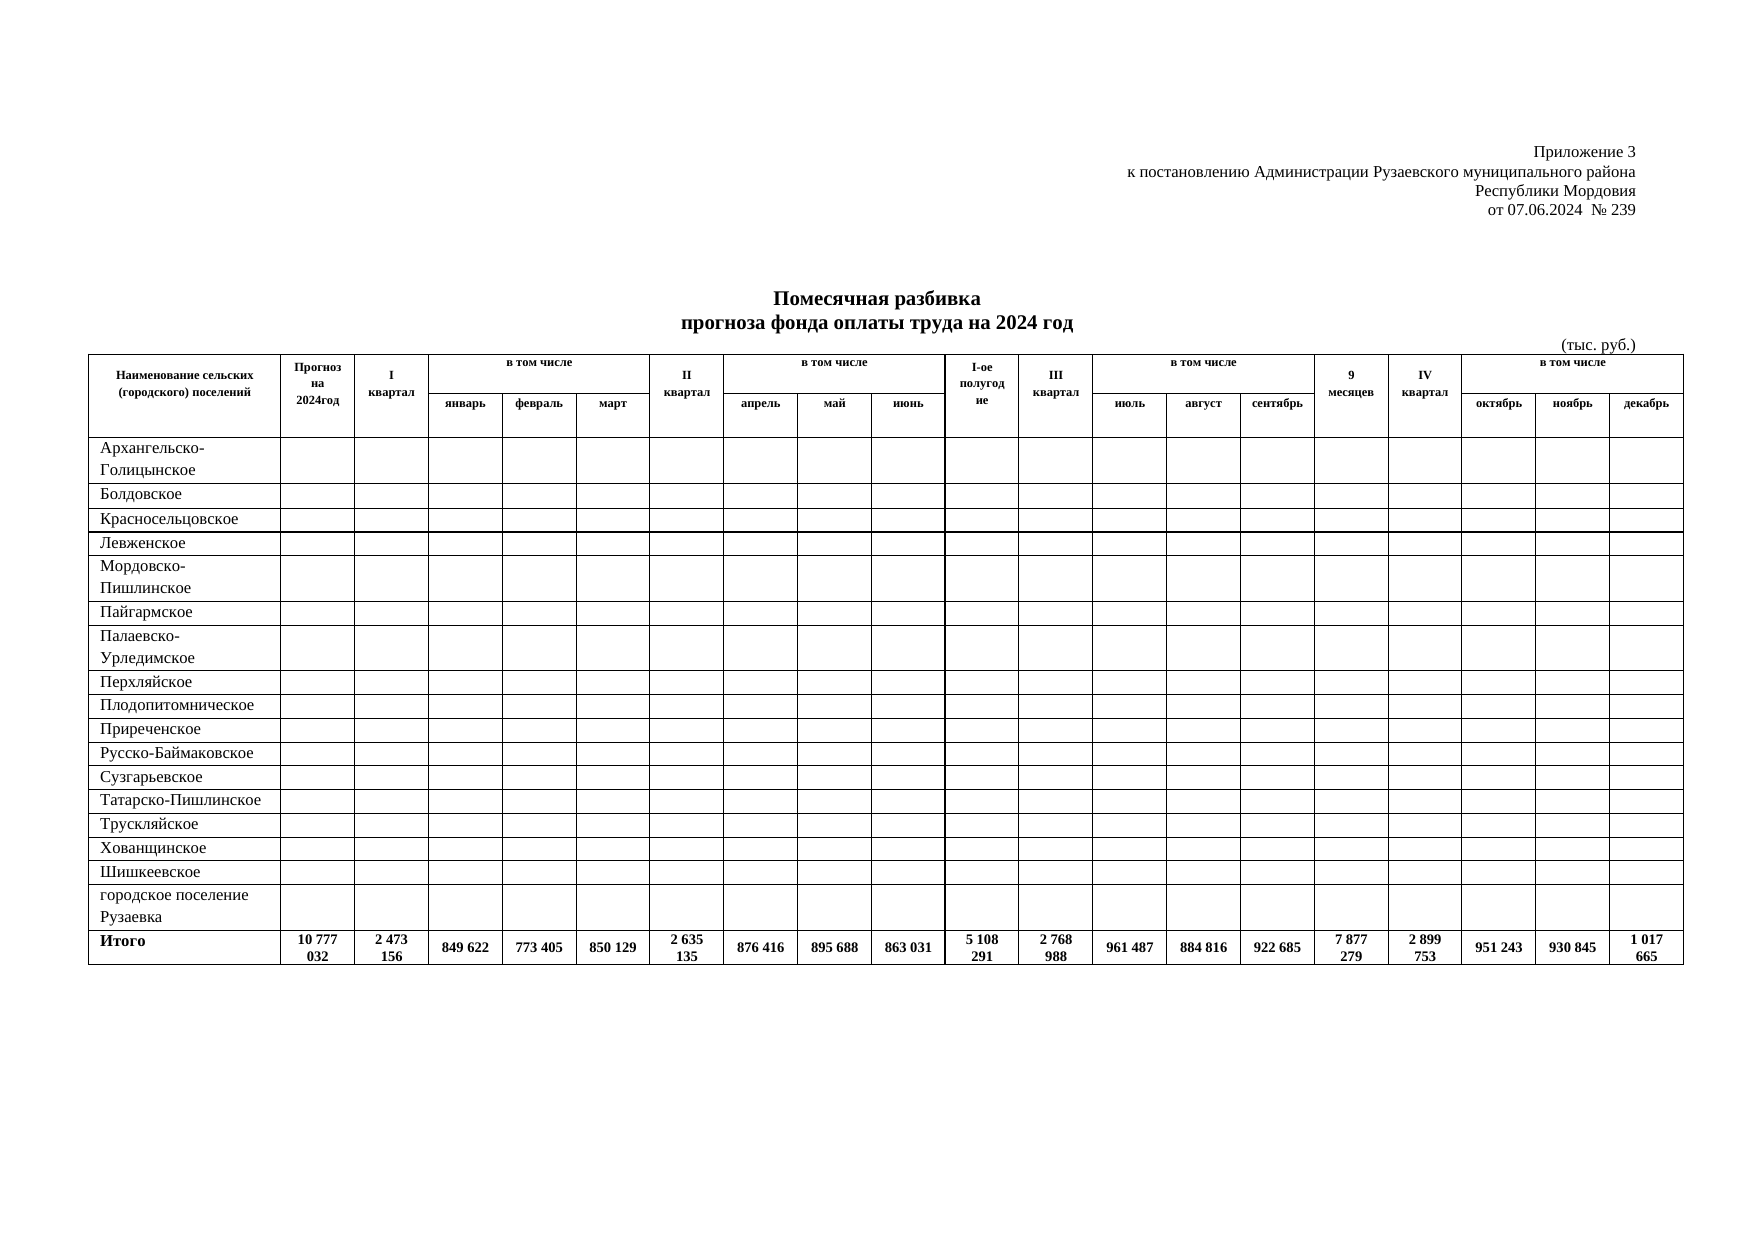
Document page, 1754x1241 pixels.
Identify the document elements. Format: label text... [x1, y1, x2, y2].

table_cell [724, 484, 797, 508]
table_cell [650, 671, 723, 694]
table_cell [281, 814, 354, 837]
table_cell Красносельцовское [89, 509, 280, 531]
table_cell [1462, 438, 1535, 482]
table_cell [1019, 695, 1092, 718]
table_cell [1536, 719, 1609, 742]
table_cell [724, 602, 797, 624]
table_cell [1093, 814, 1166, 837]
table_cell [650, 602, 723, 624]
table_cell [1019, 719, 1092, 742]
table_cell [1167, 861, 1240, 884]
table_cell [1019, 509, 1092, 531]
table_cell [798, 695, 871, 718]
table_cell [1315, 533, 1388, 555]
table_cell [650, 695, 723, 718]
table_cell [1167, 602, 1240, 624]
table_cell 5 108 291 [946, 931, 1018, 964]
table_cell [650, 766, 723, 789]
table_cell [281, 766, 354, 789]
table_cell Болдовское [89, 484, 280, 508]
table_cell [724, 790, 797, 813]
table_cell Татарско-Пишлинское [89, 790, 280, 813]
table_cell [946, 861, 1018, 884]
table_cell октябрь [1462, 394, 1535, 437]
table_cell [577, 602, 649, 624]
table_cell [281, 626, 354, 670]
table_cell Хованщинское [89, 838, 280, 860]
table_cell 895 688 [798, 931, 871, 964]
table_cell 849 622 [429, 931, 502, 964]
table_cell [1019, 671, 1092, 694]
table_cell [1462, 766, 1535, 789]
table_cell [1019, 838, 1092, 860]
table_cell Архангельско-Голицынское [89, 438, 280, 482]
table_cell [1315, 838, 1388, 860]
table_cell [1167, 885, 1240, 930]
table_cell [946, 438, 1018, 482]
table_cell [1315, 743, 1388, 765]
table_cell [1315, 861, 1388, 884]
table_cell [1315, 695, 1388, 718]
table_cell [1389, 719, 1461, 742]
table_cell 961 487 [1093, 931, 1166, 964]
table_cell [946, 602, 1018, 624]
table_cell [1389, 438, 1461, 482]
table_cell [503, 695, 576, 718]
table_cell 930 845 [1536, 931, 1609, 964]
table_cell [1093, 695, 1166, 718]
table_cell [429, 626, 502, 670]
table_cell [1019, 766, 1092, 789]
table_header в том числе [1462, 355, 1683, 393]
table_cell [650, 484, 723, 508]
table_cell [503, 509, 576, 531]
table_cell [577, 695, 649, 718]
table_cell Палаевско-Урледимское [89, 626, 280, 670]
table_cell [355, 671, 428, 694]
table_cell [1610, 790, 1683, 813]
text Республики Мордовия [118, 181, 1636, 200]
table_cell [1241, 438, 1314, 482]
table_cell [1462, 719, 1535, 742]
table_cell 2 768 988 [1019, 931, 1092, 964]
table_cell [281, 838, 354, 860]
table_cell [1167, 626, 1240, 670]
table_cell [281, 509, 354, 531]
table_cell [1389, 509, 1461, 531]
table_cell [798, 602, 871, 624]
table_cell [503, 671, 576, 694]
table_cell [1241, 838, 1314, 860]
table_cell 2 473 156 [355, 931, 428, 964]
table_cell [577, 814, 649, 837]
table_cell [1167, 438, 1240, 482]
table_cell [1093, 671, 1166, 694]
table_cell [577, 885, 649, 930]
table_cell [577, 671, 649, 694]
table_cell [650, 438, 723, 482]
table_cell [1019, 533, 1092, 555]
table_cell [1610, 695, 1683, 718]
table_cell [724, 626, 797, 670]
table_cell 1 017 665 [1610, 931, 1683, 964]
table_cell [650, 861, 723, 884]
table_cell [355, 814, 428, 837]
table_cell [1389, 695, 1461, 718]
table_cell [872, 790, 944, 813]
table_cell [872, 719, 944, 742]
table_cell [281, 743, 354, 765]
table_cell [1241, 790, 1314, 813]
table_cell [355, 719, 428, 742]
table_cell [355, 484, 428, 508]
table_cell [798, 438, 871, 482]
table_cell 863 031 [872, 931, 944, 964]
table_cell Итого [89, 931, 280, 964]
table_cell январь [429, 394, 502, 437]
table_cell [1241, 861, 1314, 884]
table_cell [503, 885, 576, 930]
table_cell [1610, 766, 1683, 789]
table_cell [1536, 695, 1609, 718]
table_cell [1536, 626, 1609, 670]
table_cell [1610, 509, 1683, 531]
table_cell [429, 743, 502, 765]
table_cell [1536, 861, 1609, 884]
table_cell [724, 671, 797, 694]
table_cell сентябрь [1241, 394, 1314, 437]
table_cell [1389, 484, 1461, 508]
table_cell [1610, 671, 1683, 694]
table_cell [798, 861, 871, 884]
table_cell [429, 790, 502, 813]
table_cell [1241, 484, 1314, 508]
table_cell февраль [503, 394, 576, 437]
table_cell [1241, 671, 1314, 694]
table_cell [1610, 719, 1683, 742]
table_cell [1167, 814, 1240, 837]
table_cell декабрь [1610, 394, 1683, 437]
table_cell [1019, 861, 1092, 884]
table_cell июнь [872, 394, 944, 437]
table_cell [1610, 556, 1683, 601]
table_cell [281, 602, 354, 624]
table_cell [355, 861, 428, 884]
table_cell [872, 695, 944, 718]
table_cell [1019, 438, 1092, 482]
table_cell [429, 885, 502, 930]
table_cell [281, 533, 354, 555]
table_cell [798, 671, 871, 694]
table_cell [1241, 719, 1314, 742]
table_cell [1241, 695, 1314, 718]
table_cell [577, 626, 649, 670]
table_cell [1610, 602, 1683, 624]
table_cell [946, 838, 1018, 860]
table_cell [724, 438, 797, 482]
table_cell [281, 719, 354, 742]
table_cell [577, 509, 649, 531]
table_cell [1389, 533, 1461, 555]
table_cell [798, 790, 871, 813]
table_cell [1093, 533, 1166, 555]
table_cell [1389, 885, 1461, 930]
table_cell 922 685 [1241, 931, 1314, 964]
table_header I квартал [355, 355, 428, 437]
table_cell [724, 695, 797, 718]
table_cell [724, 766, 797, 789]
table_cell 850 129 [577, 931, 649, 964]
table_cell [503, 861, 576, 884]
table_cell [1462, 626, 1535, 670]
table_cell [1093, 719, 1166, 742]
table_cell [650, 509, 723, 531]
table_cell [1167, 556, 1240, 601]
table_cell Приреченское [89, 719, 280, 742]
table_cell [798, 626, 871, 670]
table_cell [577, 766, 649, 789]
table_cell [503, 838, 576, 860]
table_cell [503, 556, 576, 601]
table_cell [724, 719, 797, 742]
table_cell [429, 533, 502, 555]
table_header в том числе [1093, 355, 1314, 393]
table_cell [1167, 671, 1240, 694]
table_cell [1241, 885, 1314, 930]
table_cell [577, 790, 649, 813]
table_cell 10 777 032 [281, 931, 354, 964]
table_cell [1019, 790, 1092, 813]
table_cell [798, 719, 871, 742]
table_cell [577, 556, 649, 601]
table_cell [1536, 766, 1609, 789]
table_cell [1389, 814, 1461, 837]
table_cell 884 816 [1167, 931, 1240, 964]
table_cell [577, 861, 649, 884]
table_cell [429, 602, 502, 624]
table_cell [724, 533, 797, 555]
table_cell [1315, 626, 1388, 670]
table_cell [355, 509, 428, 531]
table_cell [1389, 556, 1461, 601]
table_cell Шишкеевское [89, 861, 280, 884]
table_cell [1093, 438, 1166, 482]
table_cell [798, 743, 871, 765]
table_cell [281, 861, 354, 884]
table_cell городское поселение Рузаевка [89, 885, 280, 930]
table_cell [1167, 719, 1240, 742]
table_cell [1610, 438, 1683, 482]
table_cell [1462, 509, 1535, 531]
table_cell [1389, 790, 1461, 813]
table_cell [1610, 533, 1683, 555]
table_cell [1462, 790, 1535, 813]
table_cell [1462, 814, 1535, 837]
table_cell [650, 743, 723, 765]
table_cell июль [1093, 394, 1166, 437]
table_cell [724, 885, 797, 930]
table_cell [1610, 626, 1683, 670]
table_cell [1389, 838, 1461, 860]
table_cell [355, 556, 428, 601]
table_cell [872, 602, 944, 624]
table_cell [724, 556, 797, 601]
table_cell [503, 626, 576, 670]
table_cell [872, 766, 944, 789]
table_cell Трускляйское [89, 814, 280, 837]
table_cell [1315, 790, 1388, 813]
table_cell [1167, 695, 1240, 718]
table_cell [355, 790, 428, 813]
table_cell [503, 790, 576, 813]
table_cell [946, 509, 1018, 531]
table_cell [946, 766, 1018, 789]
table_cell [724, 743, 797, 765]
table_cell [1389, 743, 1461, 765]
table_cell [1462, 885, 1535, 930]
table_header IV квартал [1389, 355, 1461, 437]
table_cell [872, 838, 944, 860]
table_cell [1019, 556, 1092, 601]
table_cell [872, 556, 944, 601]
table_cell [429, 556, 502, 601]
table_header 9 месяцев [1315, 355, 1388, 437]
table_cell [577, 438, 649, 482]
table_cell [503, 484, 576, 508]
table_cell [429, 484, 502, 508]
table_cell [1536, 838, 1609, 860]
table_cell [650, 719, 723, 742]
table_cell [946, 695, 1018, 718]
table_cell Левженское [89, 533, 280, 555]
table_cell [1241, 626, 1314, 670]
table_cell [946, 719, 1018, 742]
table_cell [577, 743, 649, 765]
table_cell [1093, 484, 1166, 508]
table_cell [946, 885, 1018, 930]
table_cell [1536, 671, 1609, 694]
table_cell 7 877 279 [1315, 931, 1388, 964]
table_cell [798, 556, 871, 601]
table_cell [1093, 790, 1166, 813]
table_cell [281, 885, 354, 930]
table_cell [1093, 509, 1166, 531]
table_cell [355, 766, 428, 789]
table_cell [798, 766, 871, 789]
table_cell [1167, 790, 1240, 813]
table_cell [1462, 743, 1535, 765]
table_cell [1536, 556, 1609, 601]
table_cell [650, 556, 723, 601]
table_cell [1462, 838, 1535, 860]
table_cell [503, 719, 576, 742]
table_header в том числе [724, 355, 944, 393]
table_cell [724, 814, 797, 837]
table_cell [355, 533, 428, 555]
table_cell [1241, 814, 1314, 837]
table_cell [1536, 438, 1609, 482]
table_cell [872, 626, 944, 670]
table_cell [1093, 602, 1166, 624]
table_cell [1536, 814, 1609, 837]
table_cell [872, 861, 944, 884]
table_cell [281, 790, 354, 813]
table_cell [1167, 766, 1240, 789]
table_cell [946, 556, 1018, 601]
table_cell [946, 484, 1018, 508]
table_cell апрель [724, 394, 797, 437]
table_cell [1241, 743, 1314, 765]
table_cell [1241, 766, 1314, 789]
table_cell [1315, 602, 1388, 624]
table_cell [946, 671, 1018, 694]
table_cell [503, 602, 576, 624]
table_cell 773 405 [503, 931, 576, 964]
table_cell [650, 838, 723, 860]
table_cell 2 899 753 [1389, 931, 1461, 964]
table_cell май [798, 394, 871, 437]
table_cell [1167, 743, 1240, 765]
table_cell [1610, 861, 1683, 884]
table_cell [429, 814, 502, 837]
table_cell 2 635 135 [650, 931, 723, 964]
table_cell март [577, 394, 649, 437]
table_cell [503, 766, 576, 789]
table_cell [429, 766, 502, 789]
table_cell [1093, 838, 1166, 860]
table_cell ноябрь [1536, 394, 1609, 437]
table_cell [577, 838, 649, 860]
table_cell [1241, 602, 1314, 624]
text (тыс. руб.) [118, 334, 1636, 353]
table_cell [1019, 602, 1092, 624]
table_cell [1315, 556, 1388, 601]
table_header в том числе [429, 355, 649, 393]
table_cell [872, 671, 944, 694]
table_cell [1389, 626, 1461, 670]
table_cell [1167, 484, 1240, 508]
table_cell [355, 695, 428, 718]
table_cell 876 416 [724, 931, 797, 964]
table_cell [281, 695, 354, 718]
table_cell [946, 743, 1018, 765]
table_cell [1389, 671, 1461, 694]
table_cell [355, 838, 428, 860]
table_cell [650, 626, 723, 670]
table_cell [1315, 766, 1388, 789]
table_cell 951 243 [1462, 931, 1535, 964]
table_cell [1536, 743, 1609, 765]
table_cell [577, 484, 649, 508]
table_cell [429, 861, 502, 884]
table_cell [1389, 766, 1461, 789]
text Приложение 3 [118, 142, 1636, 161]
table_cell [1167, 509, 1240, 531]
table_cell [1536, 484, 1609, 508]
table_cell [946, 533, 1018, 555]
table_cell [872, 509, 944, 531]
table_cell [577, 533, 649, 555]
table_cell [1019, 484, 1092, 508]
table_cell [1610, 885, 1683, 930]
text Помесячная разбивка [118, 286, 1636, 310]
table_cell [946, 814, 1018, 837]
table_cell [798, 509, 871, 531]
table_cell Мордовско-Пишлинское [89, 556, 280, 601]
table_cell [798, 533, 871, 555]
table_cell [1536, 533, 1609, 555]
table_cell [503, 814, 576, 837]
table_cell [429, 719, 502, 742]
table_cell [1462, 556, 1535, 601]
table_cell [577, 719, 649, 742]
table_cell [1241, 556, 1314, 601]
table_cell [1462, 602, 1535, 624]
table_cell [355, 438, 428, 482]
table_cell [650, 533, 723, 555]
table_cell [872, 438, 944, 482]
table_cell [650, 790, 723, 813]
table_cell август [1167, 394, 1240, 437]
table_cell [1093, 626, 1166, 670]
table_cell [1315, 814, 1388, 837]
table_cell [281, 671, 354, 694]
table_cell [1389, 602, 1461, 624]
table_cell [798, 885, 871, 930]
table_cell [1315, 509, 1388, 531]
table_cell [1167, 533, 1240, 555]
table_header I-ое полугодие [946, 355, 1018, 437]
table_cell [1093, 861, 1166, 884]
table_cell [1167, 838, 1240, 860]
table_cell [724, 509, 797, 531]
table_cell [429, 671, 502, 694]
table_cell [1093, 766, 1166, 789]
table_cell [1462, 484, 1535, 508]
table_cell [1610, 484, 1683, 508]
text прогноза фонда оплаты труда на 2024 год [118, 310, 1636, 334]
table_cell [429, 438, 502, 482]
table_cell [1315, 671, 1388, 694]
table_cell [503, 438, 576, 482]
table_cell [1536, 885, 1609, 930]
table_cell [355, 602, 428, 624]
table_cell [1241, 509, 1314, 531]
table_cell [872, 533, 944, 555]
table_cell [1536, 790, 1609, 813]
table_cell [1610, 814, 1683, 837]
table_cell [650, 814, 723, 837]
table_cell [1610, 838, 1683, 860]
table_cell [503, 743, 576, 765]
table_cell [281, 556, 354, 601]
table_cell [1536, 509, 1609, 531]
table_cell [1093, 556, 1166, 601]
table_cell [872, 484, 944, 508]
table_cell [355, 885, 428, 930]
table_cell [1315, 438, 1388, 482]
table_cell Пайгармское [89, 602, 280, 624]
table_cell [1019, 626, 1092, 670]
table_header Прогноз на 2024год [281, 355, 354, 437]
table_cell [429, 838, 502, 860]
table_cell [1462, 671, 1535, 694]
table_cell [1241, 533, 1314, 555]
table_cell [1019, 814, 1092, 837]
table_cell [946, 626, 1018, 670]
table_cell Перхляйское [89, 671, 280, 694]
text от 07.06.2024 № 239 [118, 200, 1636, 219]
table_cell [724, 861, 797, 884]
text к постановлению Администрации Рузаевского муниципального района [118, 161, 1636, 181]
table_header Наименование сельских (городского) поселений [89, 355, 280, 437]
table_cell [1610, 743, 1683, 765]
table_cell [872, 743, 944, 765]
table_header II квартал [650, 355, 723, 437]
table_cell Сузгарьевское [89, 766, 280, 789]
table_cell [798, 838, 871, 860]
table_cell [724, 838, 797, 860]
table_cell [1315, 484, 1388, 508]
table_cell [1019, 743, 1092, 765]
table_cell [355, 743, 428, 765]
table_cell [1093, 743, 1166, 765]
table_cell [1315, 719, 1388, 742]
table_cell [1536, 602, 1609, 624]
table_cell [872, 814, 944, 837]
table_cell [503, 533, 576, 555]
table_cell Русско-Баймаковское [89, 743, 280, 765]
table_cell [1462, 861, 1535, 884]
table_cell [798, 814, 871, 837]
table_cell [281, 484, 354, 508]
table_cell [281, 438, 354, 482]
table_cell Плодопитомническое [89, 695, 280, 718]
table_cell [1462, 695, 1535, 718]
table_cell [1389, 861, 1461, 884]
table_cell [1019, 885, 1092, 930]
table_cell [872, 885, 944, 930]
table_cell [1093, 885, 1166, 930]
table_cell [429, 509, 502, 531]
table_cell [1315, 885, 1388, 930]
table_cell [429, 695, 502, 718]
table_cell [355, 626, 428, 670]
table_cell [798, 484, 871, 508]
table_cell [946, 790, 1018, 813]
table_cell [1462, 533, 1535, 555]
table_header III квартал [1019, 355, 1092, 437]
table_cell [650, 885, 723, 930]
